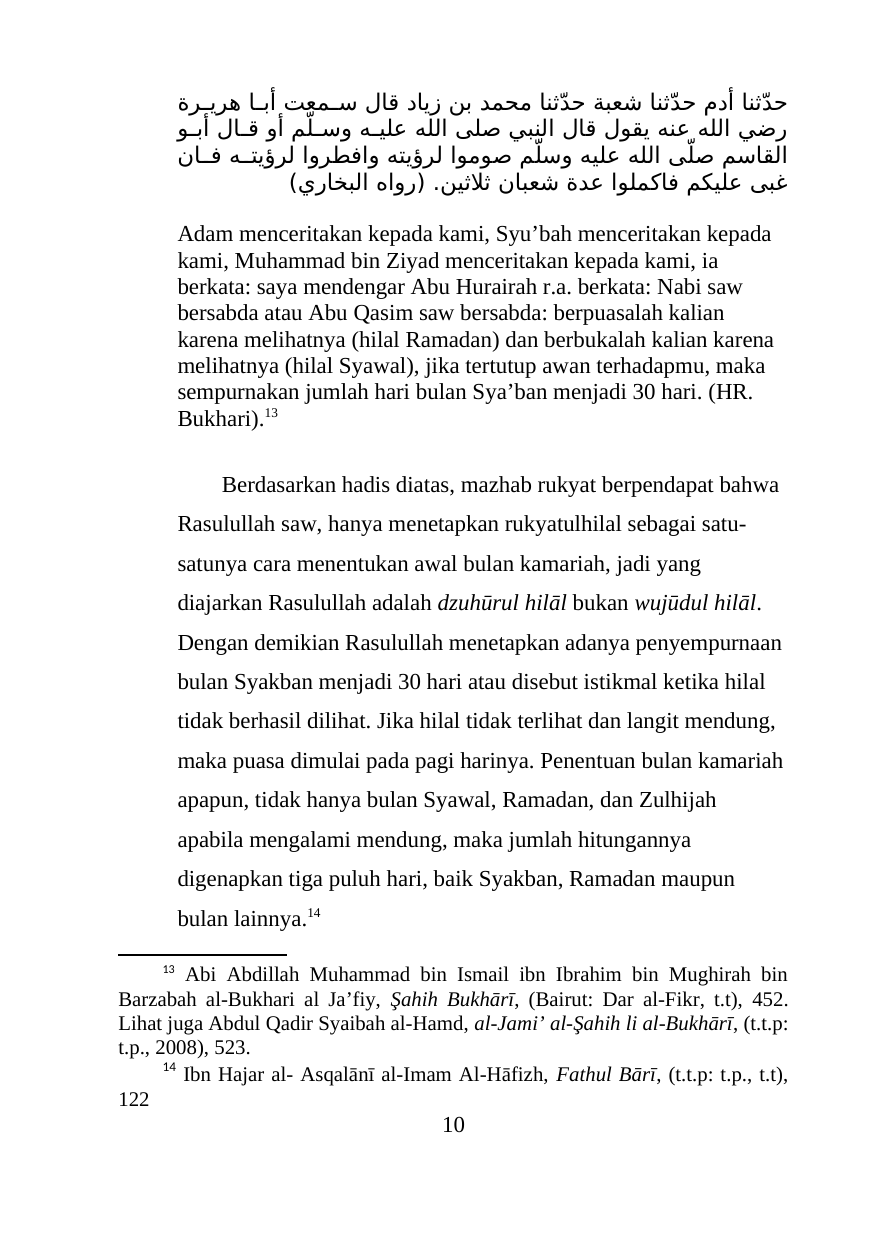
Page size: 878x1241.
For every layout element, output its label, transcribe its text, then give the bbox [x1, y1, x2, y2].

text Berdasarkan hadis diatas, mazhab rukyat berpendapat bahwa Rasulullah saw, hanya menetapkan rukyatulhilal sebagai satu-satunya cara menentukan awal bulan kamariah, jadi yang diajarkan Rasulullah adalah dzuhūrul hilāl bukan wujūdul hilāl. Dengan demikian Rasulullah menetapkan adanya penyempurnaan bulan Syakban menjadi 30 hari atau disebut istikmal ketika hilal tidak berhasil dilihat. Jika hilal tidak terlihat dan langit mendung, maka puasa dimulai pada pagi harinya. Penentuan bulan kamariah apapun, tidak hanya bulan Syawal, Ramadan, dan Zulhijah apabila mengalami mendung, maka jumlah hitungannya digenapkan tiga puluh hari, baik Syakban, Ramadan maupun bulan lainnya. [177, 471, 788, 931]
text Adam menceritakan kepada kami, Syu’bah menceritakan kepada kami, Muhammad bin Ziyad menceritakan kepada kami, ia berkata: saya mendengar Abu Hurairah r.a. berkata: Nabi saw bersabda atau Abu Qasim saw bersabda: berpuasalah kalian karena melihatnya (hilal Ramadan) dan berbukalah kalian karena melihatnya (hilal Syawal), jika tertutup awan terhadapmu, maka sempurnakan jumlah hari bulan Sya’ban menjadi 30 hari. (HR. Bukhari). [177, 220, 788, 431]
text حدّثنا أدم حدّثنا شعبة حدّثنا محمد بن زياد قال سمعت أبا هريرة رضي الله عنه يقول قال النبي صلى الله عليه وسلّم أو قال أبو القاسم صلّى الله عليه وسلّم صوموا لرؤيته وافطروا لرؤيته فان غبى عليكم فاكملوا عدة شعبان ثلاثين. (رواه البخاري) [177, 89, 788, 195]
